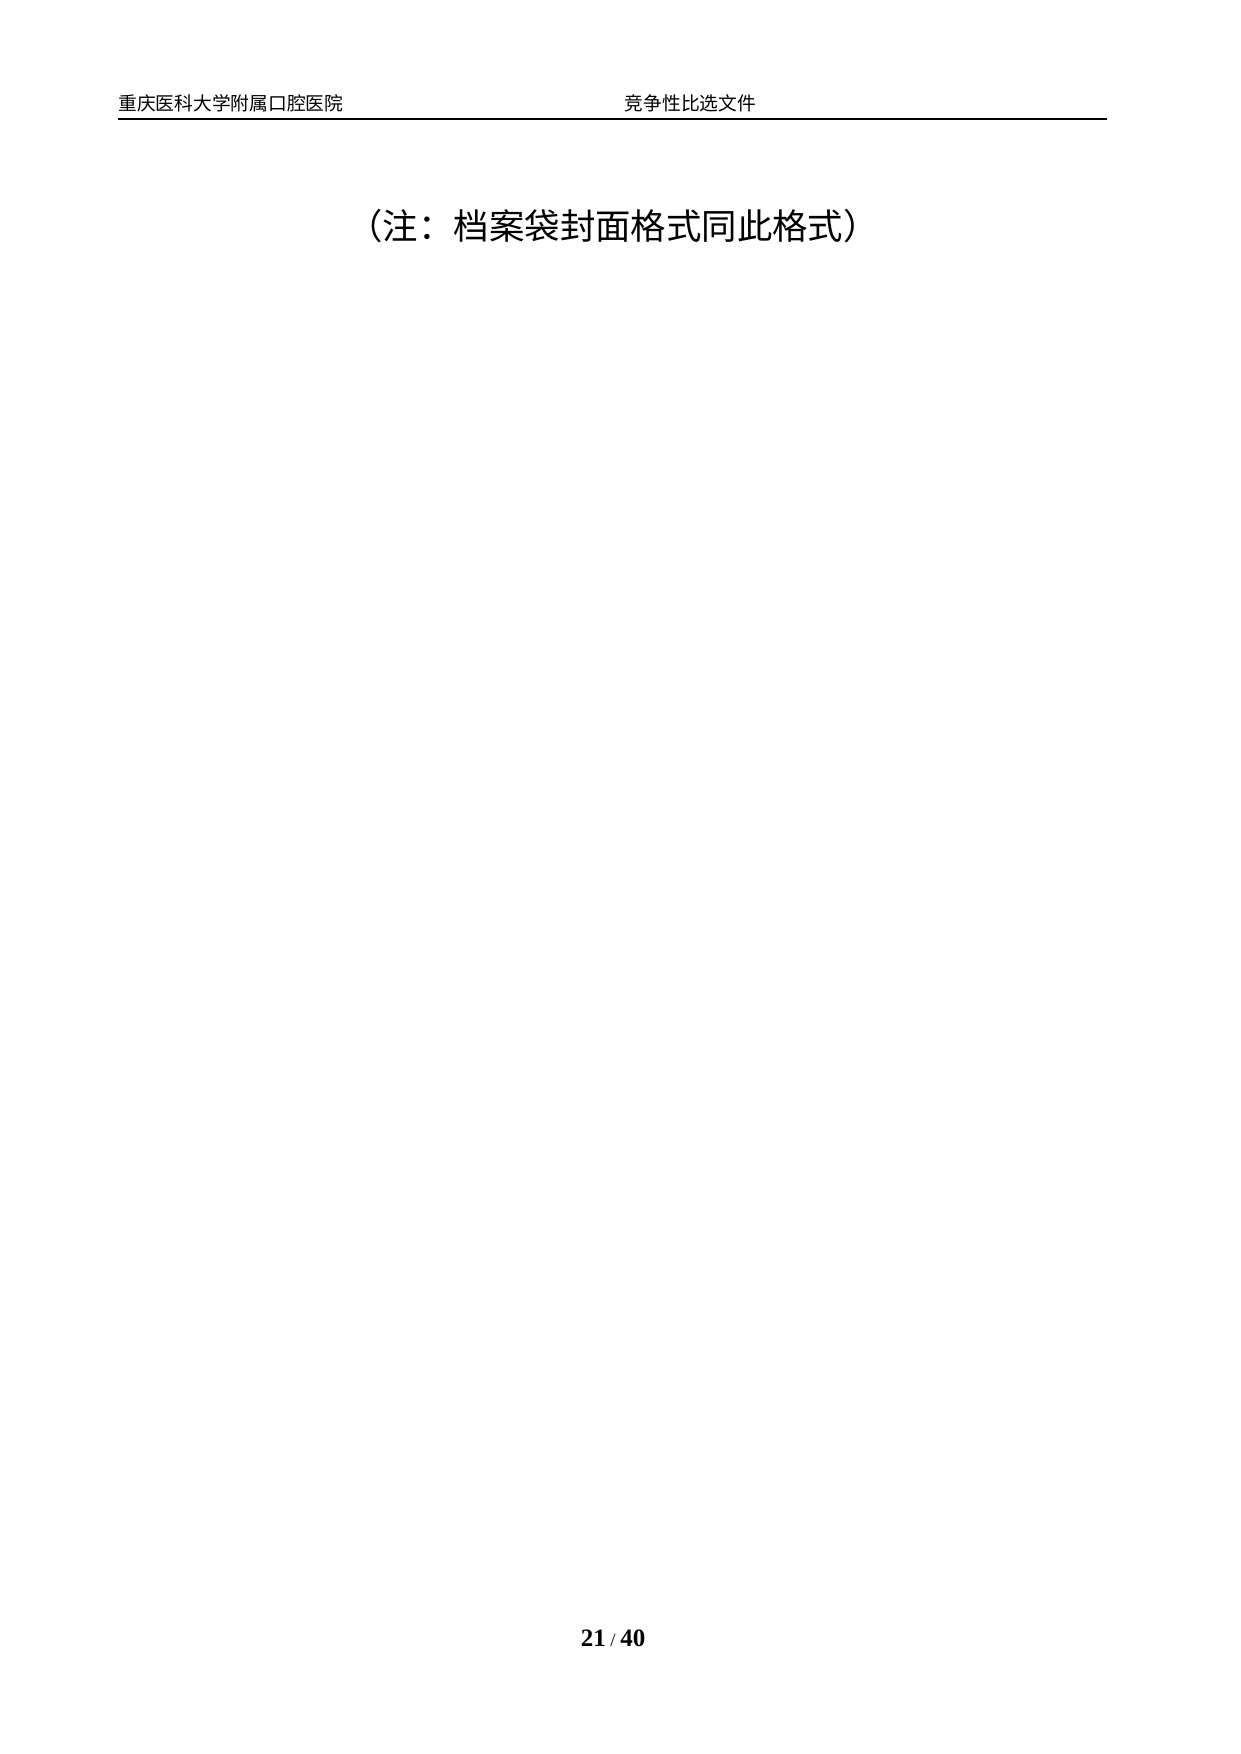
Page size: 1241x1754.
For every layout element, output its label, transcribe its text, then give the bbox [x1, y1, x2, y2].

text （注：档案袋封面格式同此格式） [118, 198, 1107, 249]
